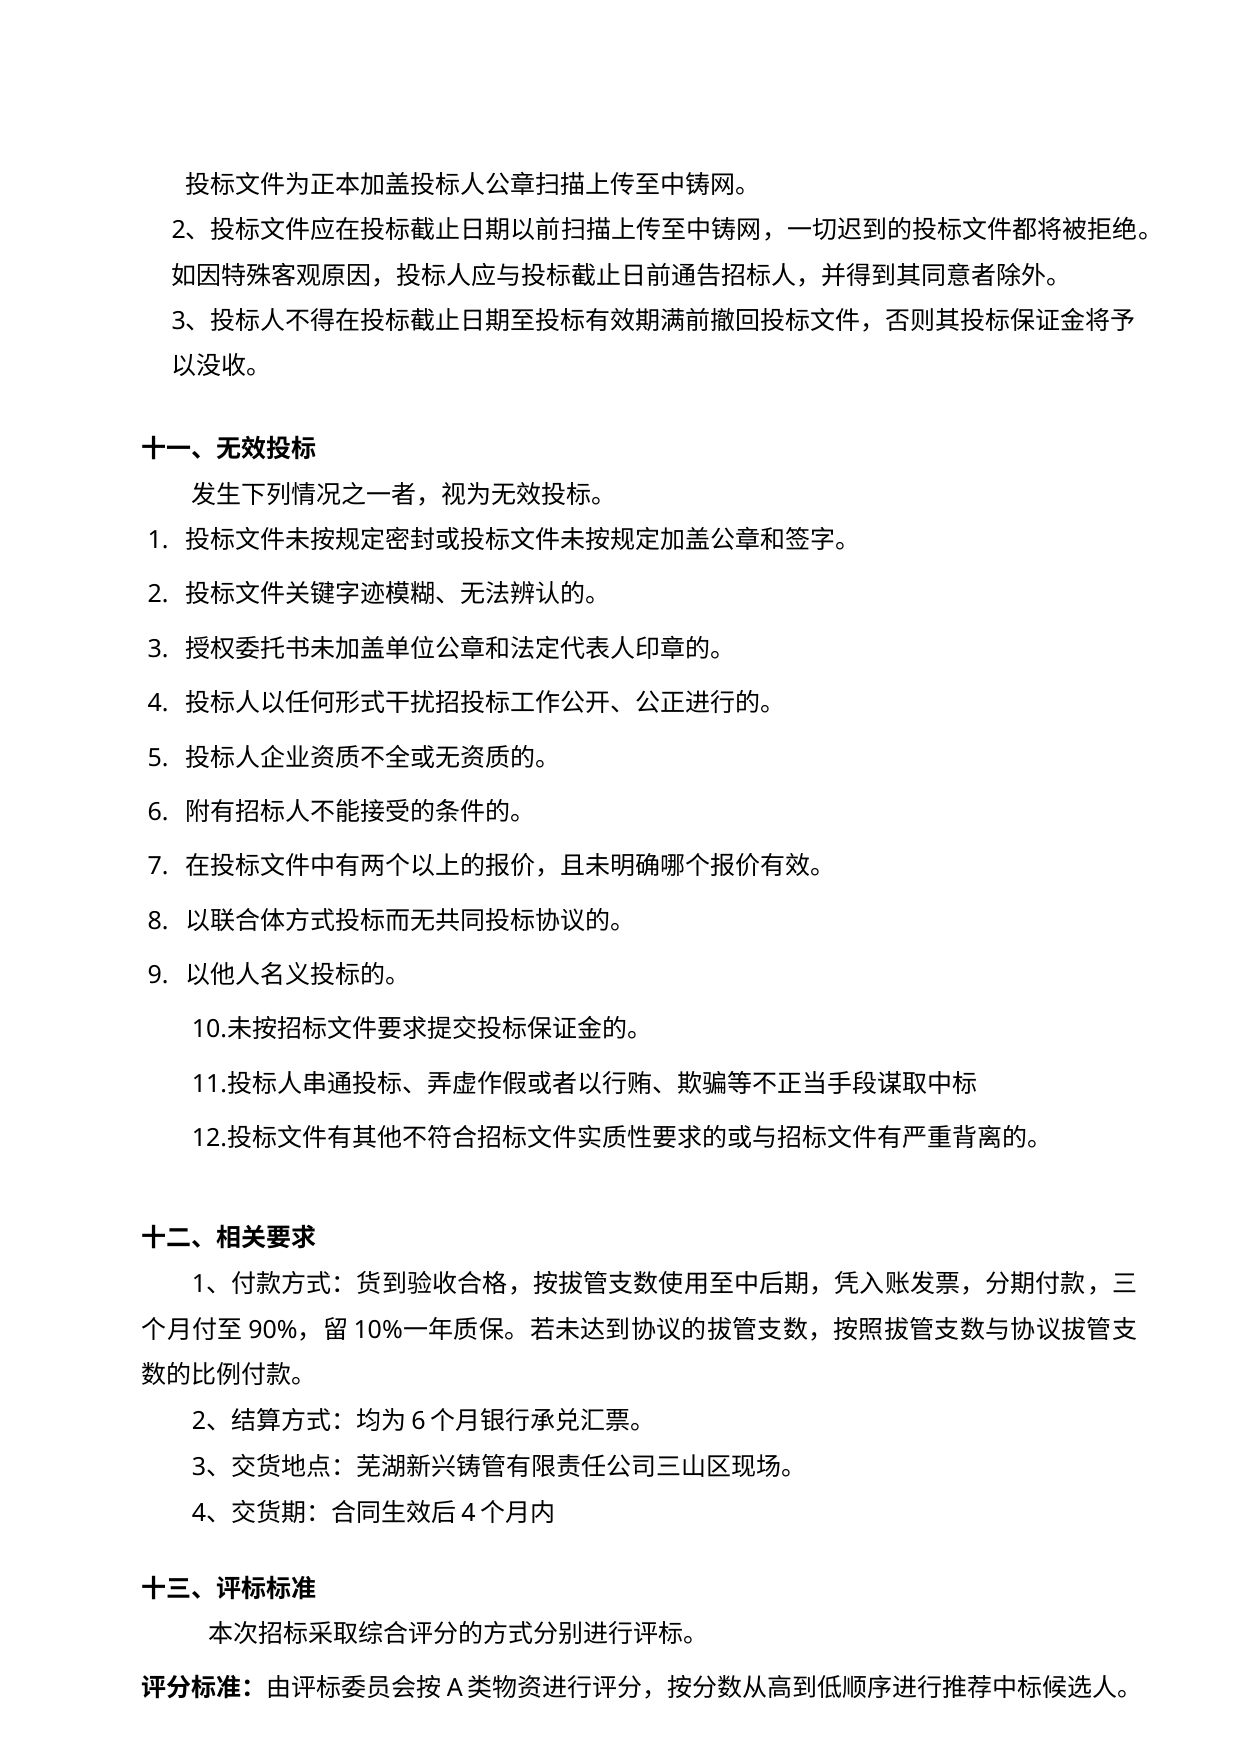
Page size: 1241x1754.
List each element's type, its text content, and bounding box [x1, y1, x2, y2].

list 在投标文件中有两个以上的报价，且未明确哪个报价有效。 [142, 846, 1138, 882]
text 本次招标采取综合评分的方式分别进行评标。 [208, 1613, 1138, 1650]
text 10.未按招标文件要求提交投标保证金的。 [192, 1009, 1138, 1045]
list 以联合体方式投标而无共同投标协议的。 [142, 900, 1138, 936]
text 4、交货期：合同生效后4个月内 [142, 1485, 1138, 1531]
list 投标人以任何形式干扰招投标工作公开、公正进行的。 [142, 683, 1138, 719]
list 投标文件关键字迹模糊、无法辨认的。 [142, 574, 1138, 610]
text 十三、评标标准 [142, 1568, 1138, 1604]
list 以他人名义投标的。 [142, 954, 1138, 991]
text 1、付款方式：货到验收合格，按拔管支数使用至中后期，凭入账发票，分期付款，三个月付至90%，留10%一年质保。若未达到协议的拔管支数，按照拔管支数与协议拔管支数的比例付款。 [142, 1256, 1138, 1393]
text 3、投标人不得在投标截止日期至投标有效期满前撤回投标文件，否则其投标保证金将予以没收。 [171, 301, 1138, 382]
list 附有招标人不能接受的条件的。 [142, 791, 1138, 828]
list 投标文件未按规定密封或投标文件未按规定加盖公章和签字。 [142, 519, 1138, 556]
text 11.投标人串通投标、弄虚作假或者以行贿、欺骗等不正当手段谋取中标 [192, 1063, 1138, 1099]
text 2、结算方式：均为6个月银行承兑汇票。 [142, 1393, 1138, 1439]
text 十二、相关要求 [142, 1210, 1138, 1256]
text 发生下列情况之一者，视为无效投标。 [142, 474, 1138, 510]
text 十一、无效投标 [142, 429, 1138, 465]
text 评分标准：由评标委员会按A类物资进行评分，按分数从高到低顺序进行推荐中标候选人。 [142, 1668, 1138, 1704]
text 3、交货地点：芜湖新兴铸管有限责任公司三山区现场。 [142, 1439, 1138, 1485]
text 12.投标文件有其他不符合招标文件实质性要求的或与招标文件有严重背离的。 [192, 1118, 1138, 1154]
list 授权委托书未加盖单位公章和法定代表人印章的。 [142, 628, 1138, 664]
text 2、投标文件应在投标截止日期以前扫描上传至中铸网，一切迟到的投标文件都将被拒绝。如因特殊客观原因，投标人应与投标截止日前通告招标人，并得到其同意者除外。 [171, 210, 1138, 291]
list 投标人企业资质不全或无资质的。 [142, 737, 1138, 773]
text 投标文件为正本加盖投标人公章扫描上传至中铸网。 [185, 164, 1138, 201]
